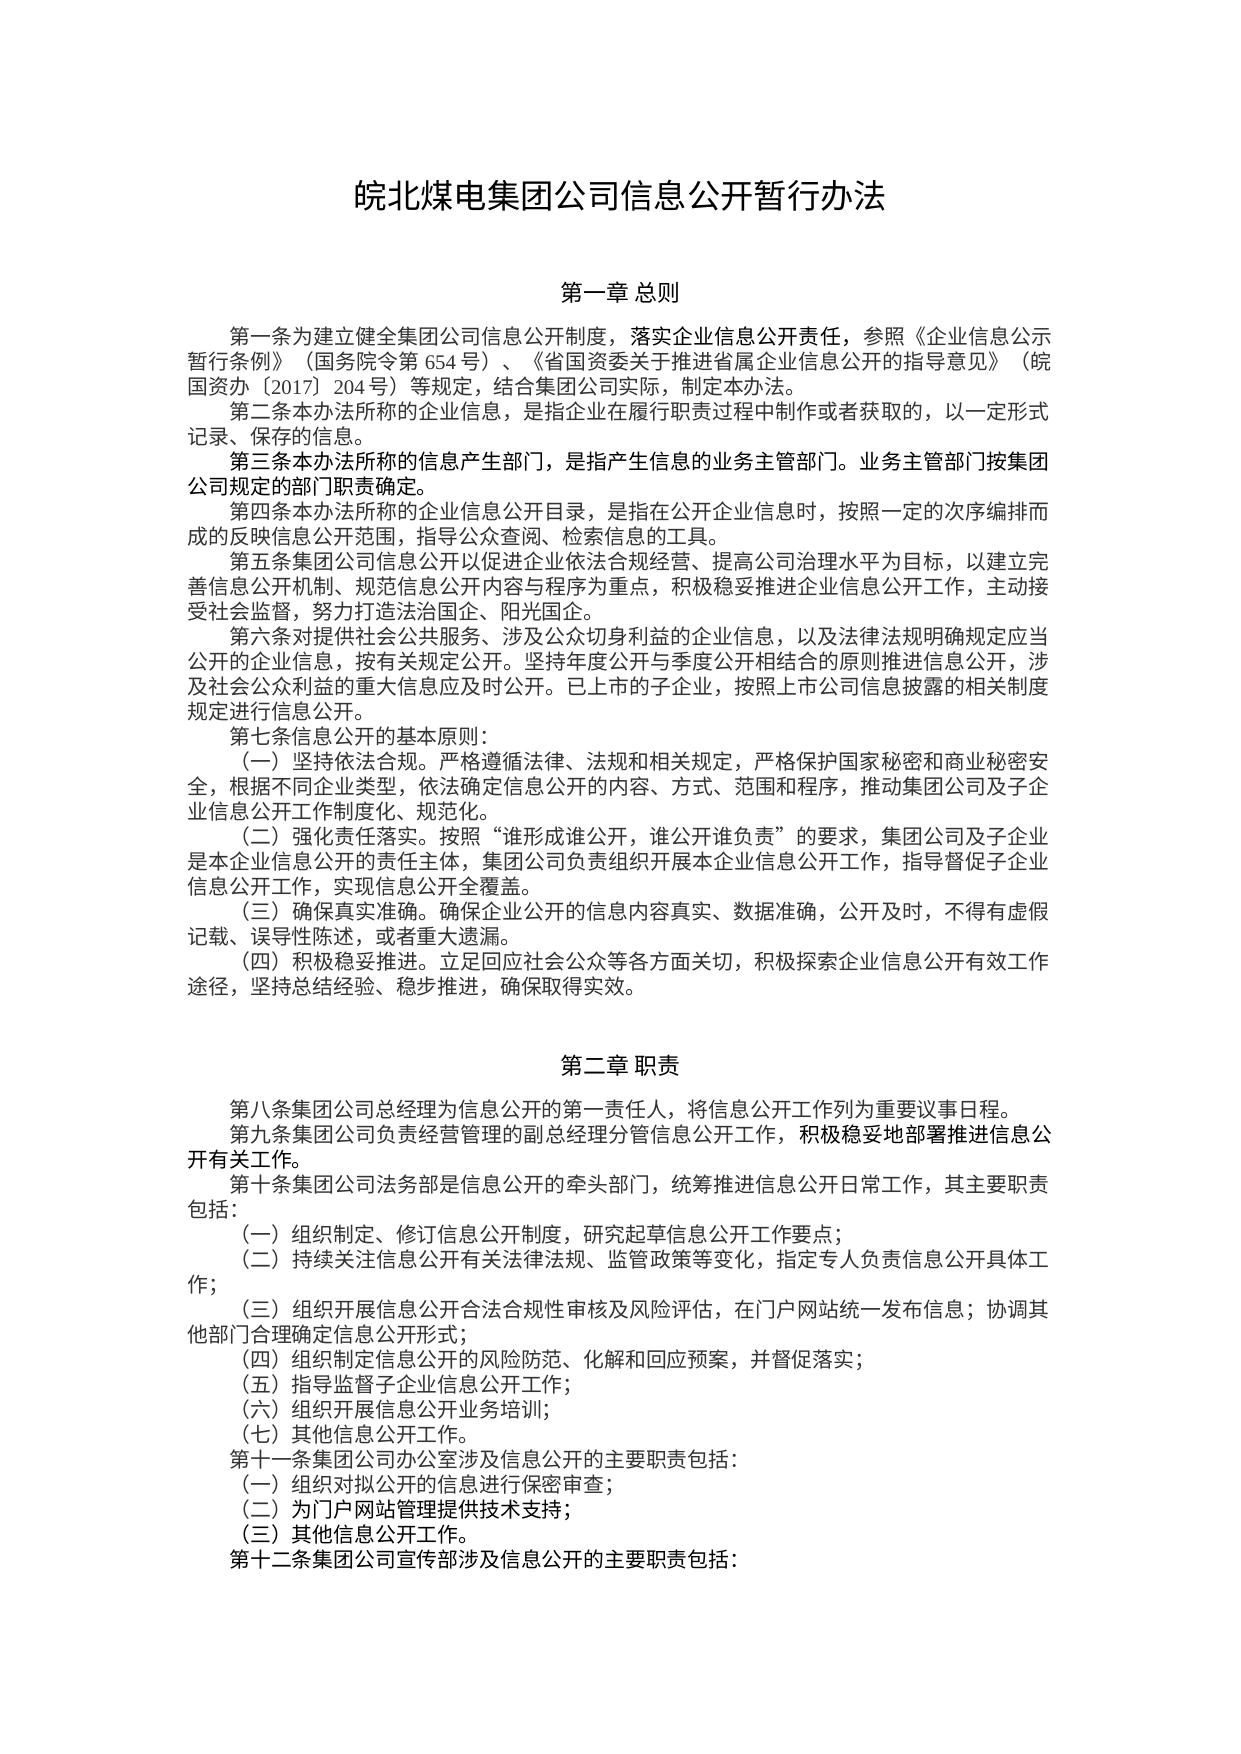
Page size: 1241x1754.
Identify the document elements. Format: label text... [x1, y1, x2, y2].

text （七）其他信息公开工作。 [187, 1422, 1053, 1447]
text 第十二条集团公司宣传部涉及信息公开的主要职责包括： [187, 1547, 1053, 1572]
text （一）组织对拟公开的信息进行保密审查； [187, 1472, 1053, 1497]
text （二）强化责任落实。按照“谁形成谁公开，谁公开谁负责”的要求，集团公司及子企业是本企业信息公开的责任主体，集团公司负责组织开展本企业信息公开工作，指导督促子企业信息公开工作，实现信息公开全覆盖。 [187, 824, 1053, 899]
text （三）确保真实准确。确保企业公开的信息内容真实、数据准确，公开及时，不得有虚假记载、误导性陈述，或者重大遗漏。 [187, 899, 1053, 949]
text 第九条集团公司负责经营管理的副总经理分管信息公开工作，积极稳妥地部署推进信息公开有关工作。 [187, 1122, 1053, 1172]
text 第十条集团公司法务部是信息公开的牵头部门，统筹推进信息公开日常工作，其主要职责包括： [187, 1172, 1053, 1222]
text （六）组织开展信息公开业务培训； [187, 1397, 1053, 1422]
text 第二条本办法所称的企业信息，是指企业在履行职责过程中制作或者获取的，以一定形式记录、保存的信息。 [187, 399, 1053, 449]
text （四）积极稳妥推进。立足回应社会公众等各方面关切，积极探索企业信息公开有效工作途径，坚持总结经验、稳步推进，确保取得实效。 [187, 949, 1053, 999]
text 第四条本办法所称的企业信息公开目录，是指在公开企业信息时，按照一定的次序编排而成的反映信息公开范围，指导公众查阅、检索信息的工具。 [187, 499, 1053, 549]
text （四）组织制定信息公开的风险防范、化解和回应预案，并督促落实； [187, 1347, 1053, 1372]
text 第五条集团公司信息公开以促进企业依法合规经营、提高公司治理水平为目标，以建立完善信息公开机制、规范信息公开内容与程序为重点，积极稳妥推进企业信息公开工作，主动接受社会监督，努力打造法治国企、阳光国企。 [187, 549, 1053, 624]
text （三）组织开展信息公开合法合规性审核及风险评估，在门户网站统一发布信息；协调其他部门合理确定信息公开形式； [187, 1297, 1053, 1347]
text （五）指导监督子企业信息公开工作； [187, 1372, 1053, 1397]
text （二）为门户网站管理提供技术支持； [187, 1497, 1053, 1522]
text 第七条信息公开的基本原则： [187, 724, 1053, 749]
subtitle 第二章 职责 [187, 1032, 1053, 1097]
subtitle 皖北煤电集团公司信息公开暂行办法 [187, 162, 1053, 227]
text 第八条集团公司总经理为信息公开的第一责任人，将信息公开工作列为重要议事日程。 [187, 1097, 1053, 1122]
text （二）持续关注信息公开有关法律法规、监管政策等变化，指定专人负责信息公开具体工作； [187, 1247, 1053, 1297]
text 第三条本办法所称的信息产生部门，是指产生信息的业务主管部门。业务主管部门按集团公司规定的部门职责确定。 [187, 449, 1053, 499]
text 第十一条集团公司办公室涉及信息公开的主要职责包括： [187, 1447, 1053, 1472]
text （一）组织制定、修订信息公开制度，研究起草信息公开工作要点； [187, 1222, 1053, 1247]
text 第一条为建立健全集团公司信息公开制度，落实企业信息公开责任，参照《企业信息公示暂行条例》（国务院令第654号）、《省国资委关于推进省属企业信息公开的指导意见》（皖国资办〔2017〕204号）等规定，结合集团公司实际，制定本办法。 [187, 324, 1053, 399]
text （三）其他信息公开工作。 [187, 1522, 1053, 1547]
text 第六条对提供社会公共服务、涉及公众切身利益的企业信息，以及法律法规明确规定应当公开的企业信息，按有关规定公开。坚持年度公开与季度公开相结合的原则推进信息公开，涉及社会公众利益的重大信息应及时公开。已上市的子企业，按照上市公司信息披露的相关制度规定进行信息公开。 [187, 624, 1053, 724]
text （一）坚持依法合规。严格遵循法律、法规和相关规定，严格保护国家秘密和商业秘密安全，根据不同企业类型，依法确定信息公开的内容、方式、范围和程序，推动集团公司及子企业信息公开工作制度化、规范化。 [187, 749, 1053, 824]
subtitle 第一章 总则 [187, 259, 1053, 324]
